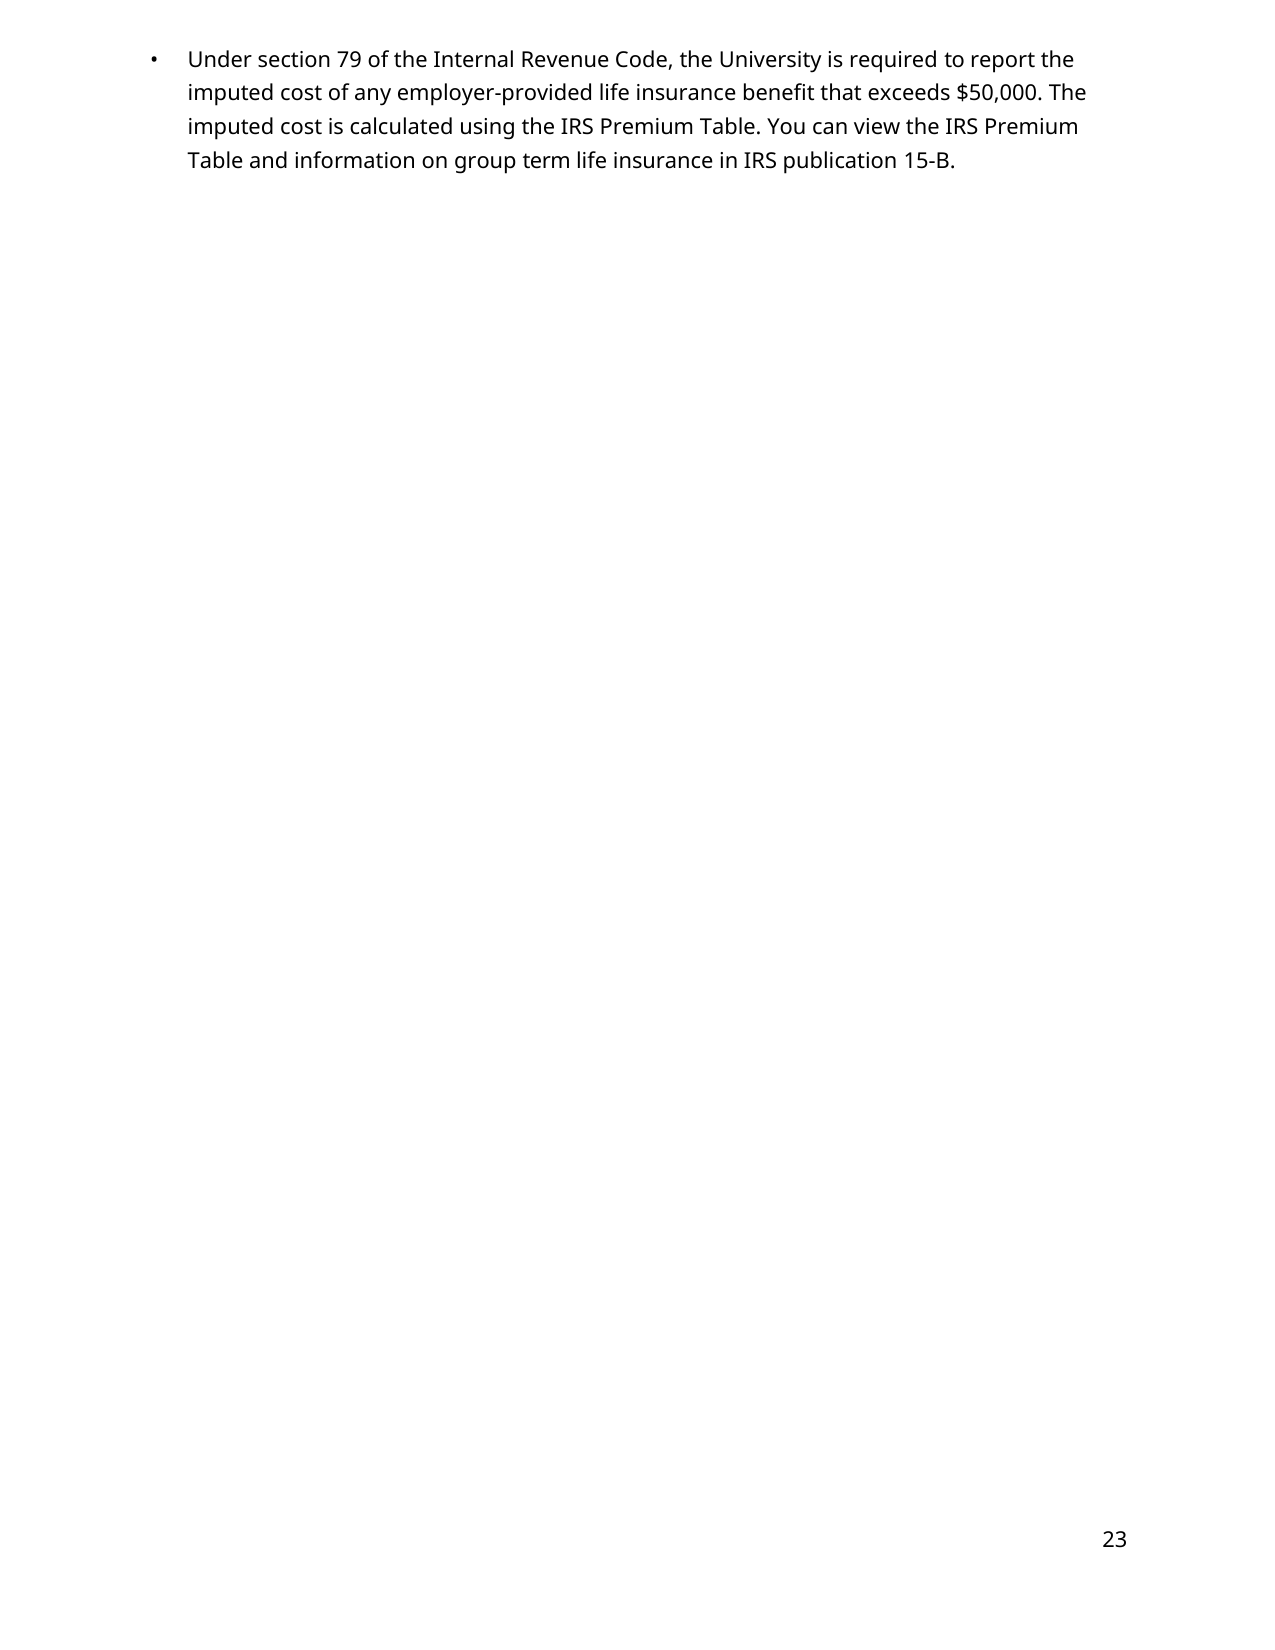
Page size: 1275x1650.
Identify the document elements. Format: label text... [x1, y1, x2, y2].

list Under section 79 of the Internal Revenue Code, the University is required to report the imputed cost of any employer-provided life insurance benefit that exceeds $50,000. The imputed cost is calculated using the IRS Premium Table. You can view the IRS Premium Table and information on group term life insurance in IRS publication 15-B. [150, 44, 1113, 174]
